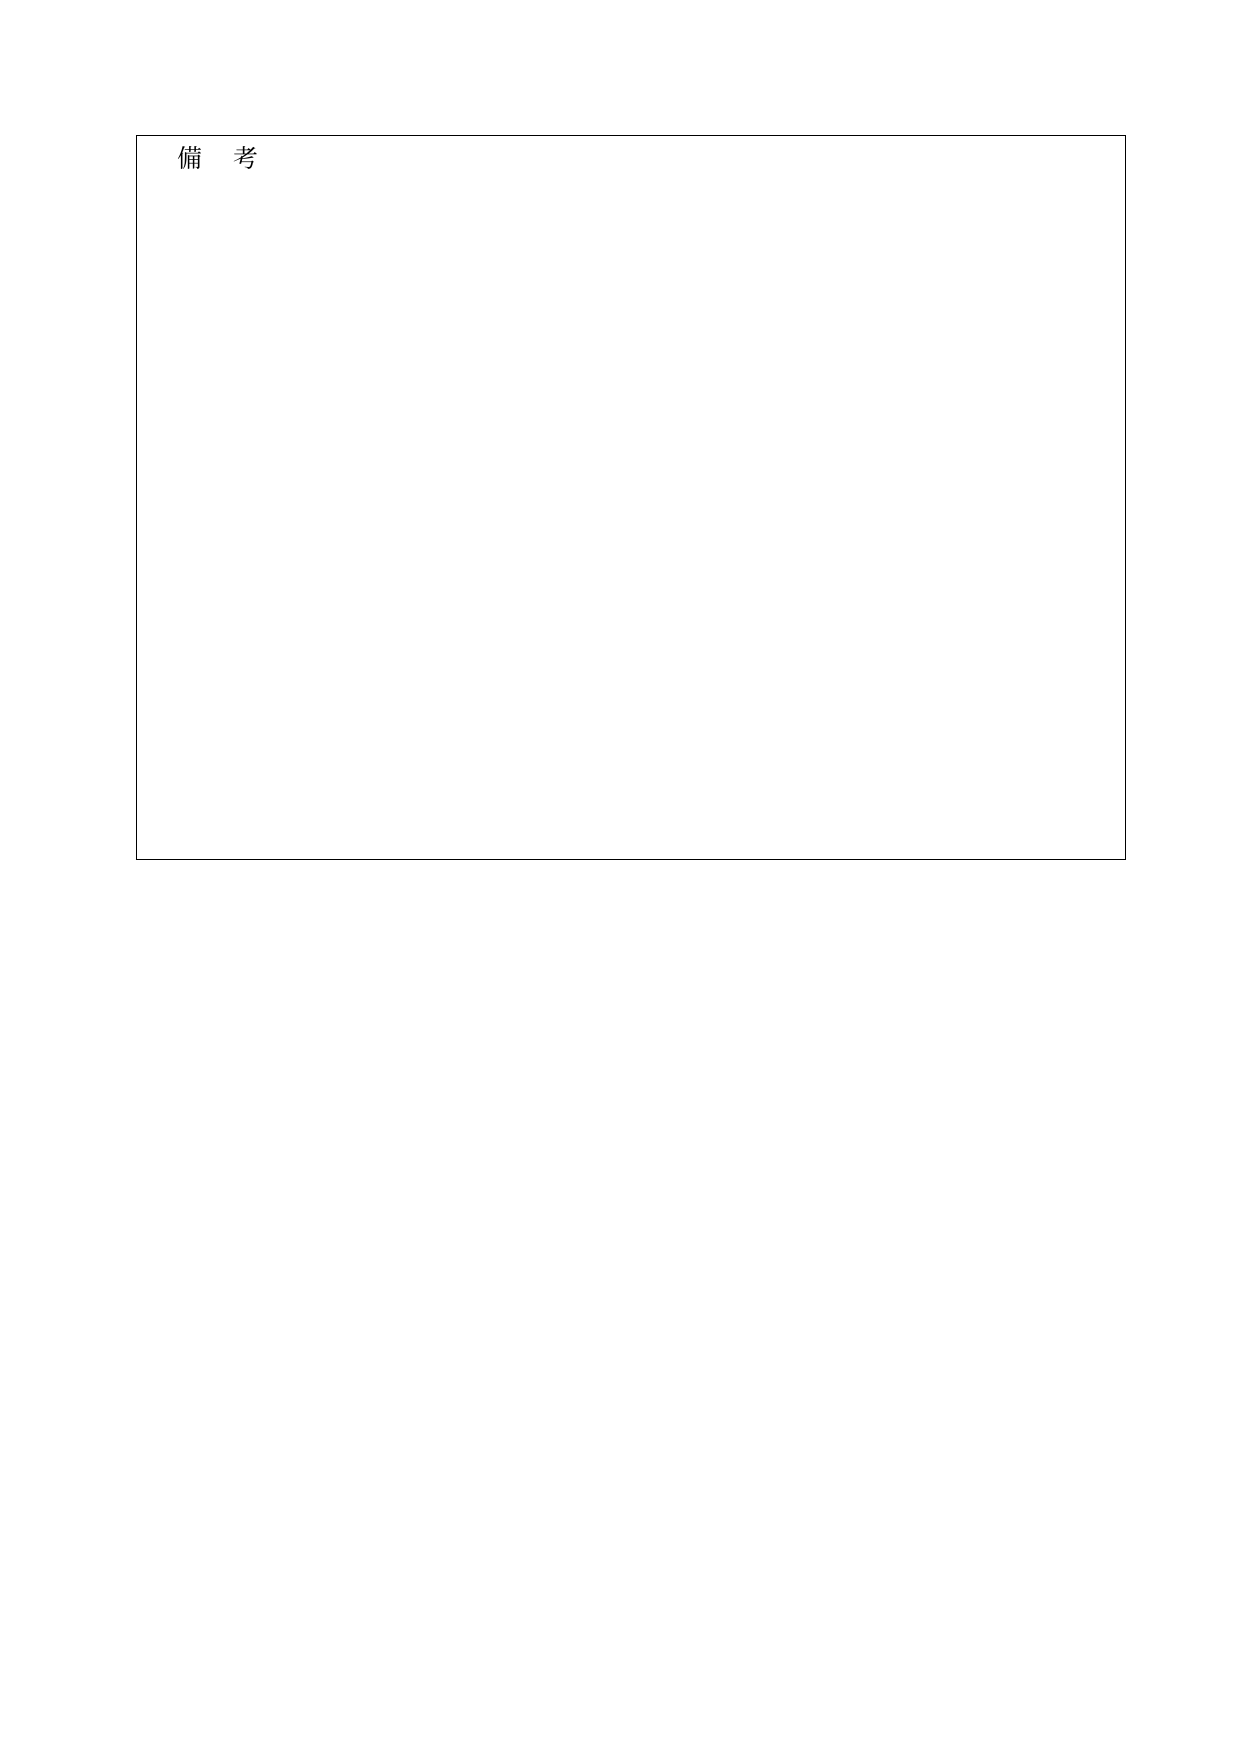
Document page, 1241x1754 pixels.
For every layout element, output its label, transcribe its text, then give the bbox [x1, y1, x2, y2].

table_cell 備 考 [137, 136, 1125, 858]
